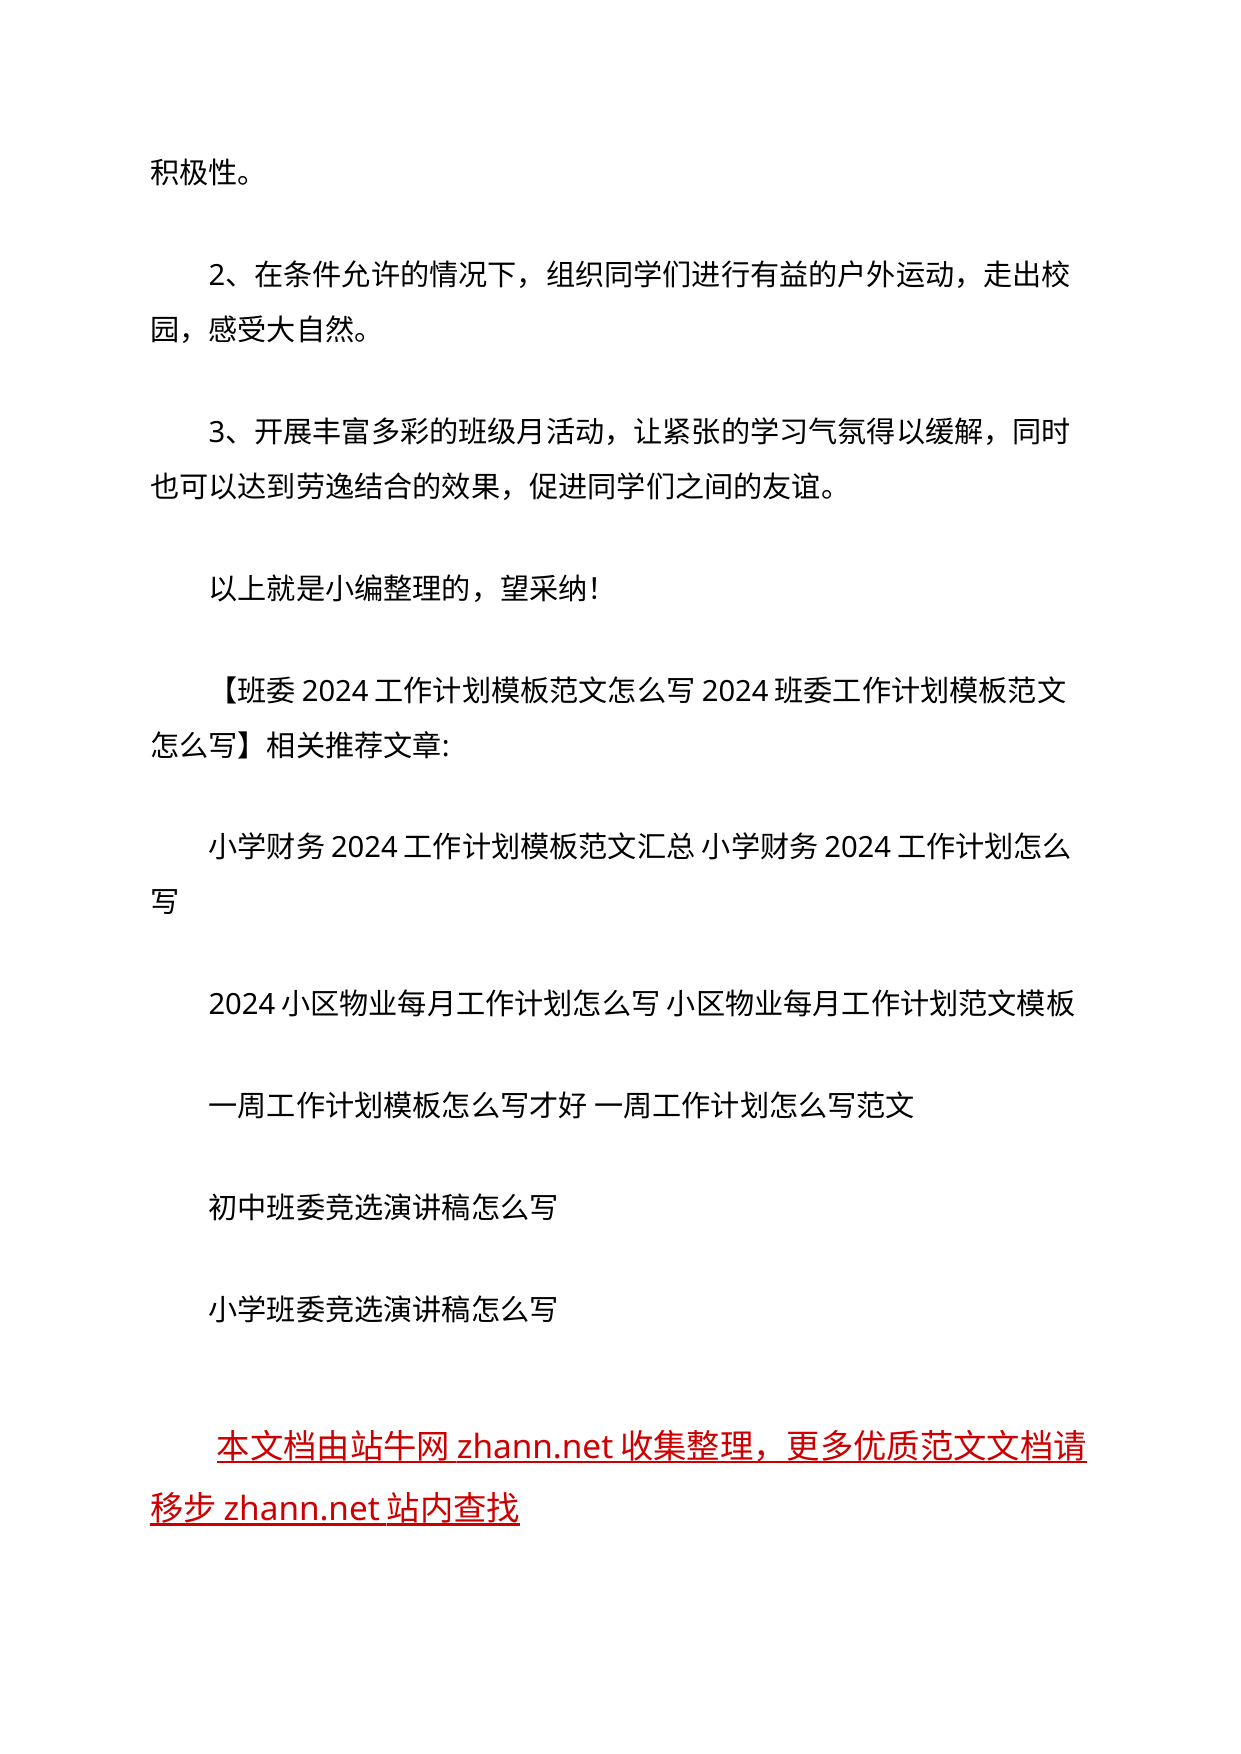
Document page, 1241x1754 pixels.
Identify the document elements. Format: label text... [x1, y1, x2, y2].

text 【班委2024工作计划模板范文怎么写 2024班委工作计划模板范文怎么写】相关推荐文章: [150, 667, 1090, 764]
text 本文档由站牛网zhann.net收集整理，更多优质范文文档请移步zhann.net站内查找 [150, 1419, 1090, 1531]
text 2024小区物业每月工作计划怎么写 小区物业每月工作计划范文模板 [150, 981, 1090, 1023]
text 一周工作计划模板怎么写才好 一周工作计划怎么写范文 [150, 1083, 1090, 1125]
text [150, 150, 1090, 192]
text 小学班委竞选演讲稿怎么写 [150, 1286, 1090, 1329]
text 小学财务2024工作计划模板范文汇总 小学财务2024工作计划怎么写 [150, 824, 1090, 921]
text 以上就是小编整理的，望采纳！ [150, 565, 1090, 608]
text 2、在条件允许的情况下，组织同学们进行有益的户外运动，走出校园，感受大自然。 [150, 252, 1090, 349]
text 初中班委竞选演讲稿怎么写 [150, 1184, 1090, 1227]
text 3、开展丰富多彩的班级月活动，让紧张的学习气氛得以缓解，同时也可以达到劳逸结合的效果，促进同学们之间的友谊。 [150, 408, 1090, 506]
